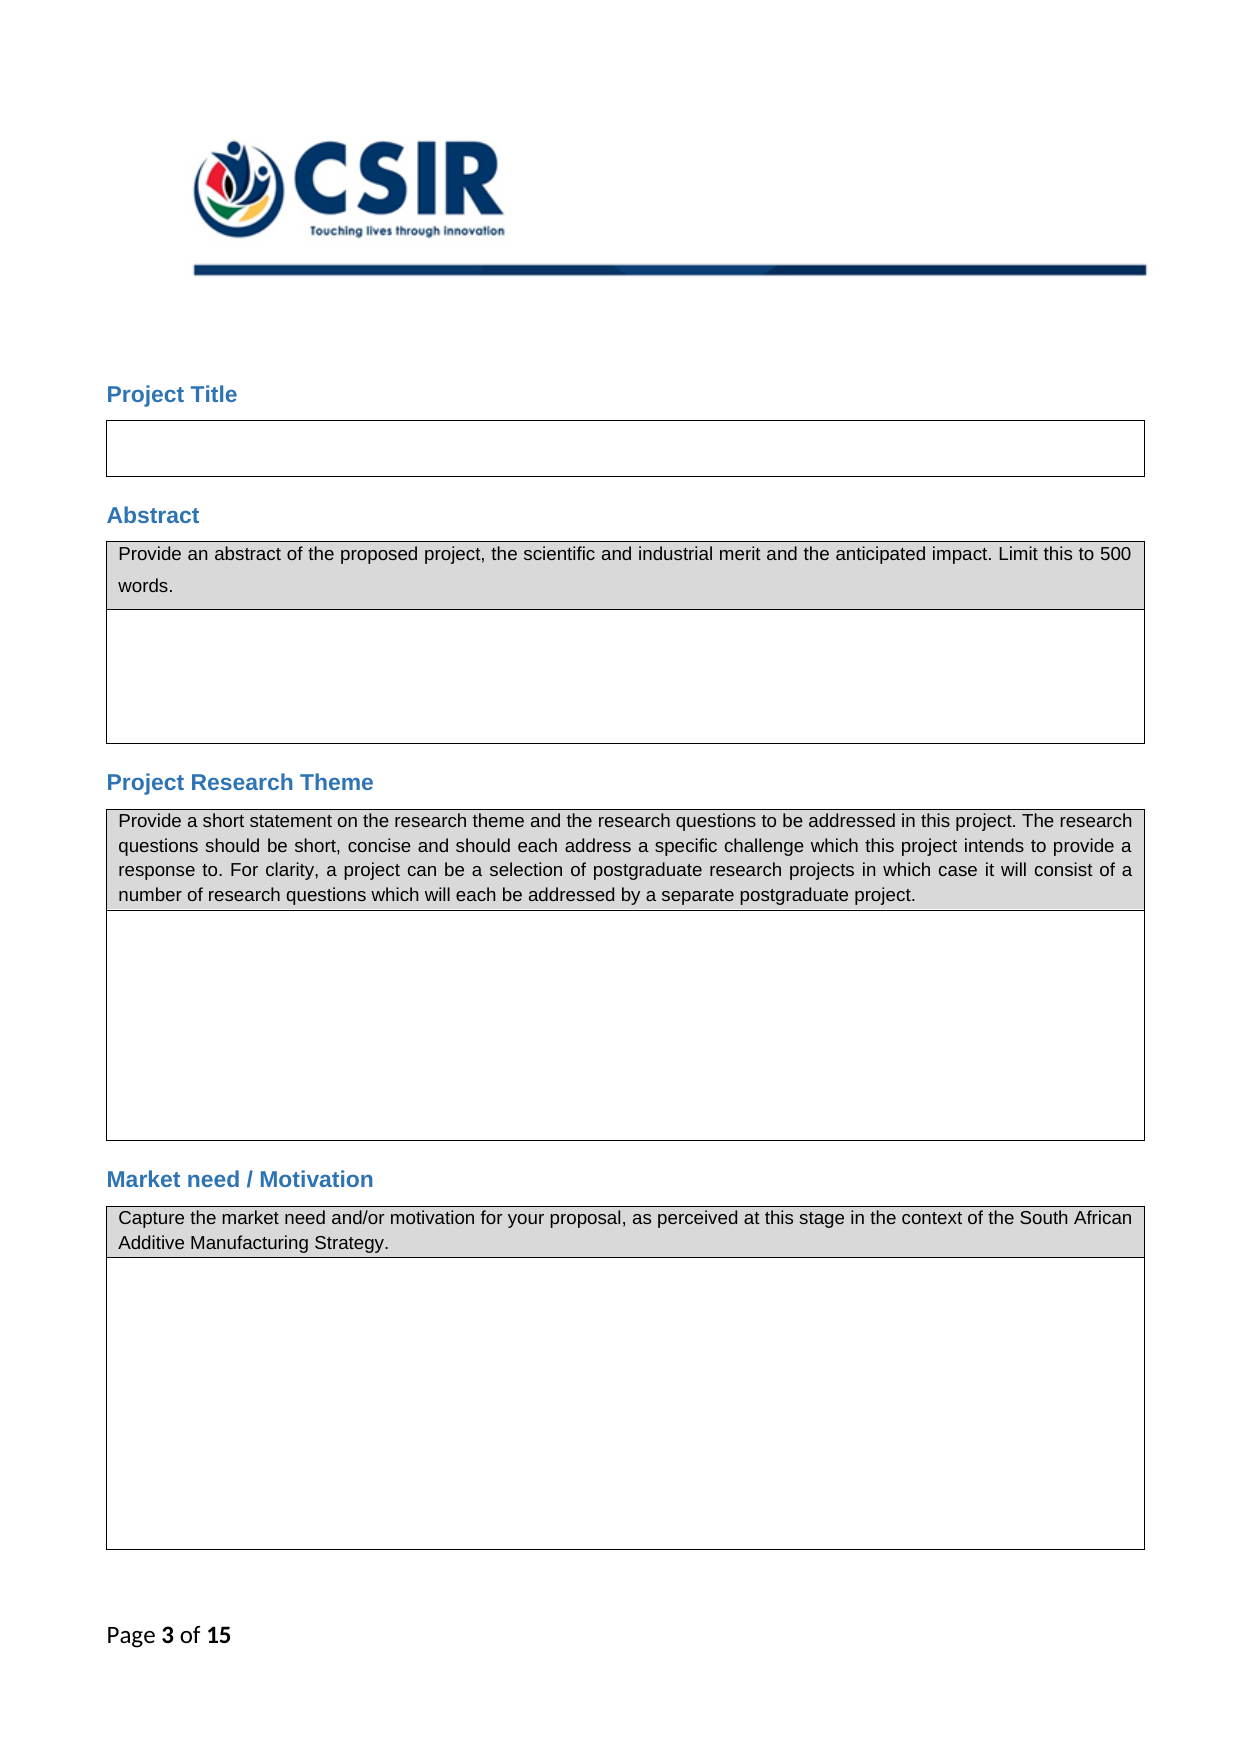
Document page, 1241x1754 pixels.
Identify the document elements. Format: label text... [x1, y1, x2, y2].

table_cell [107, 1258, 1144, 1549]
picture [106, 73, 1235, 277]
table_header [107, 421, 1144, 476]
table_header Capture the market need and/or motivation for your proposal, as perceived at this stage in the context of the South African Additive Manufacturing Strategy. [107, 1207, 1144, 1257]
subtitle Project Research Theme [106, 769, 1146, 796]
subtitle Market need / Motivation [106, 1166, 1146, 1193]
subtitle Abstract [106, 502, 1146, 528]
subtitle Project Title [106, 381, 1146, 407]
table_cell [107, 911, 1144, 1140]
table_header Provide an abstract of the proposed project, the scientific and industrial merit and the anticipated impact. Limit this to 500 words. [107, 542, 1144, 609]
table_header Provide a short statement on the research theme and the research questions to be addressed in this project. The research questions should be short, concise and should each address a specific challenge which this project intends to provide a response to. For clarity, a project can be a selection of postgraduate research projects in which case it will consist of a number of research questions which will each be addressed by a separate postgraduate project. [107, 810, 1144, 909]
table_cell [107, 610, 1144, 743]
